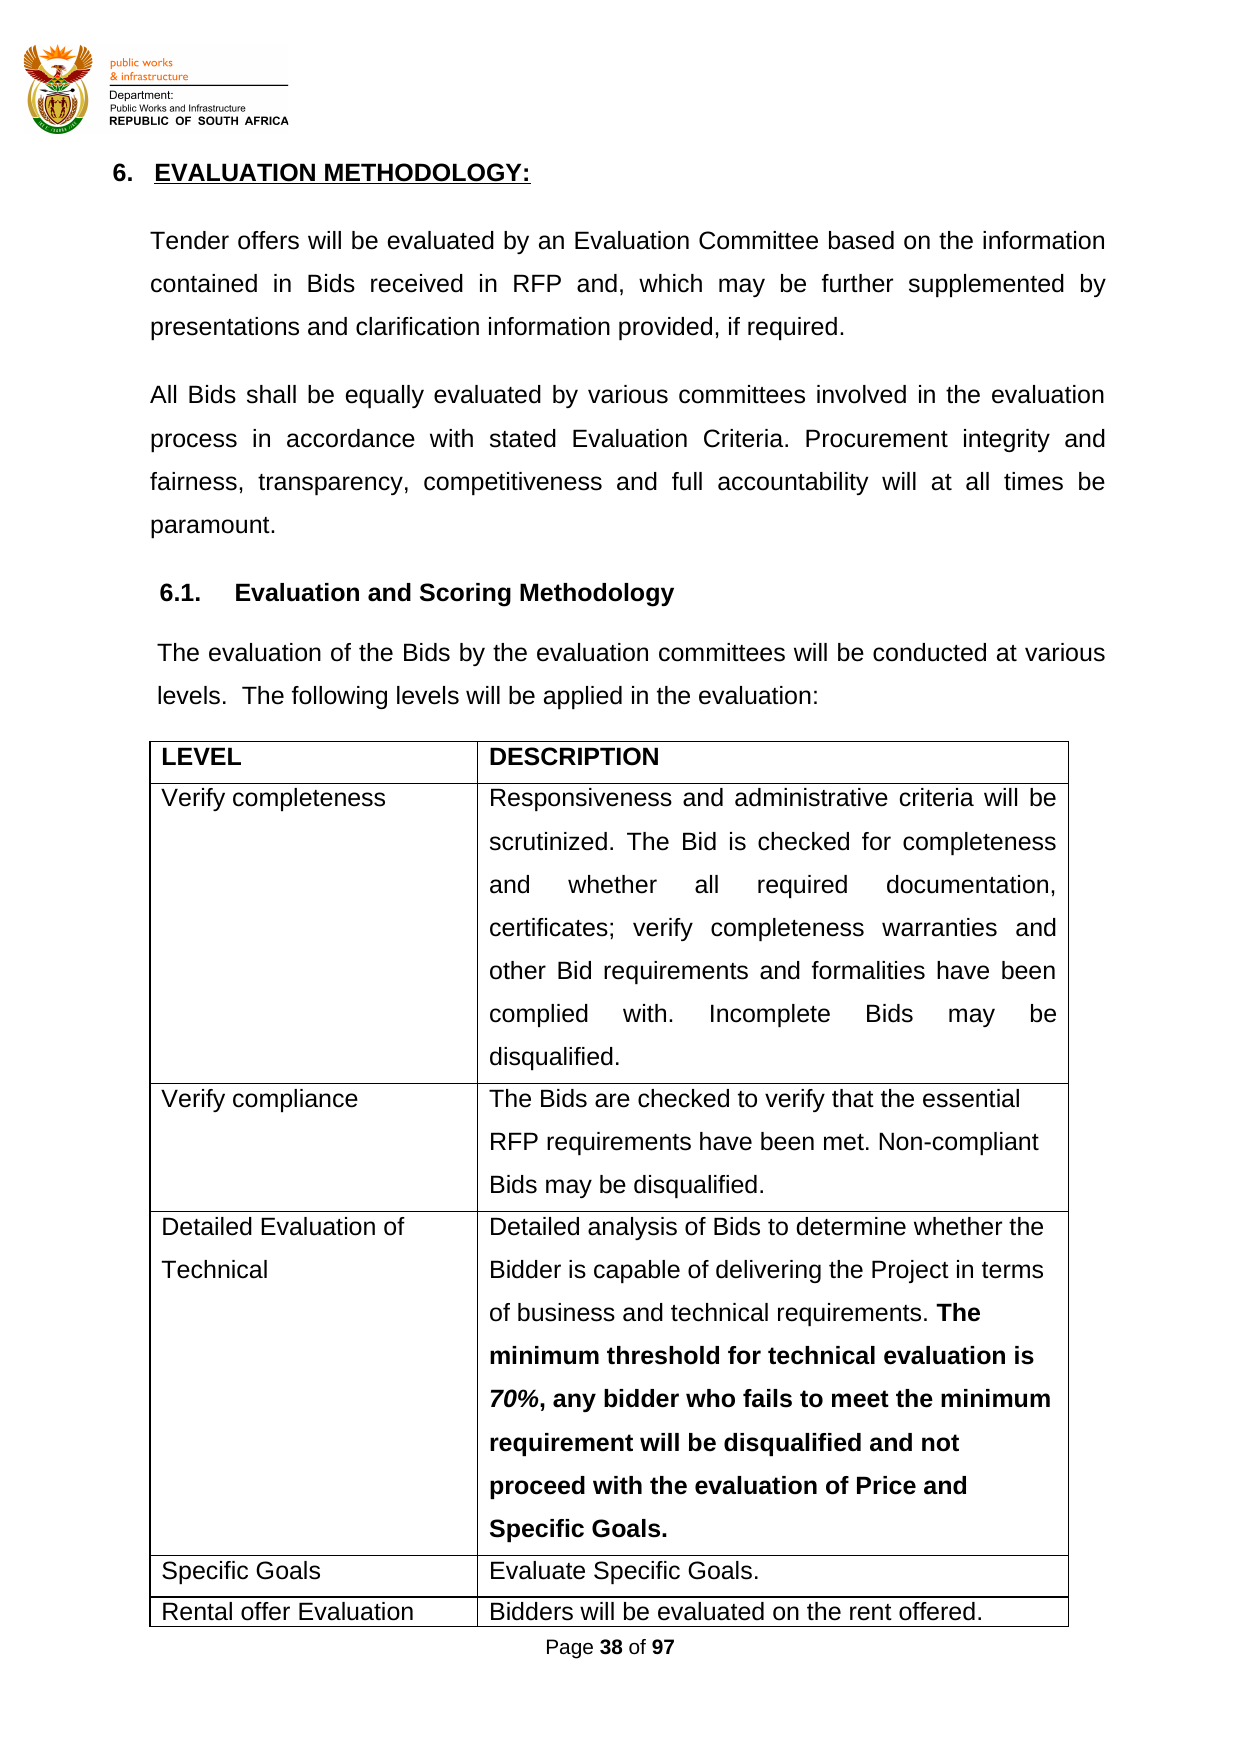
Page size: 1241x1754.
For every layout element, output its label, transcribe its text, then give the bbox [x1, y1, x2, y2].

table_cell Verify compliance [151, 1084, 477, 1211]
table_cell Detailed analysis of Bids to determine whether the Bidder is capable of delivering the Project in terms of business and technical requirements. The minimum threshold for technical evaluation is 70%, any bidder who fails to meet the minimum requirement will be disqualified and not proceed with the evaluation of Price and Specific Goals. [478, 1212, 1068, 1554]
list Evaluation and Scoring Methodology [159, 578, 1107, 607]
table_cell The Bids are checked to verify that the essential RFP requirements have been met. Non-compliant Bids may be disqualified. [478, 1084, 1068, 1211]
table_cell Verify completeness [151, 784, 477, 1083]
table_cell Specific Goals [151, 1556, 477, 1596]
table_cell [151, 1598, 477, 1626]
text The evaluation of the Bids by the evaluation committees will be conducted at various levels. The following levels will be applied in the evaluation: [157, 638, 1107, 709]
list EVALUATION METHODOLOGY: [112, 158, 1107, 187]
picture [23, 44, 289, 134]
text All Bids shall be equally evaluated by various committees involved in the evaluation process in accordance with stated Evaluation Criteria. Procurement integrity and fairness, transparency, competitiveness and full accountability will at all times be paramount. [150, 380, 1107, 538]
table_cell Detailed Evaluation of Technical [151, 1212, 477, 1554]
table_header DESCRIPTION [478, 742, 1068, 782]
table_cell Responsiveness and administrative criteria will be scrutinized. The Bid is checked for completeness and whether all required documentation, certificates; verify completeness warranties and other Bid requirements and formalities have been complied with. Incomplete Bids may be disqualified. [478, 784, 1068, 1083]
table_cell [478, 1598, 1068, 1626]
table_header LEVEL [151, 742, 477, 782]
table_cell Evaluate Specific Goals. [478, 1556, 1068, 1596]
text Tender offers will be evaluated by an Evaluation Committee based on the information contained in Bids received in RFP and, which may be further supplemented by presentations and clarification information provided, if required. [150, 226, 1107, 341]
